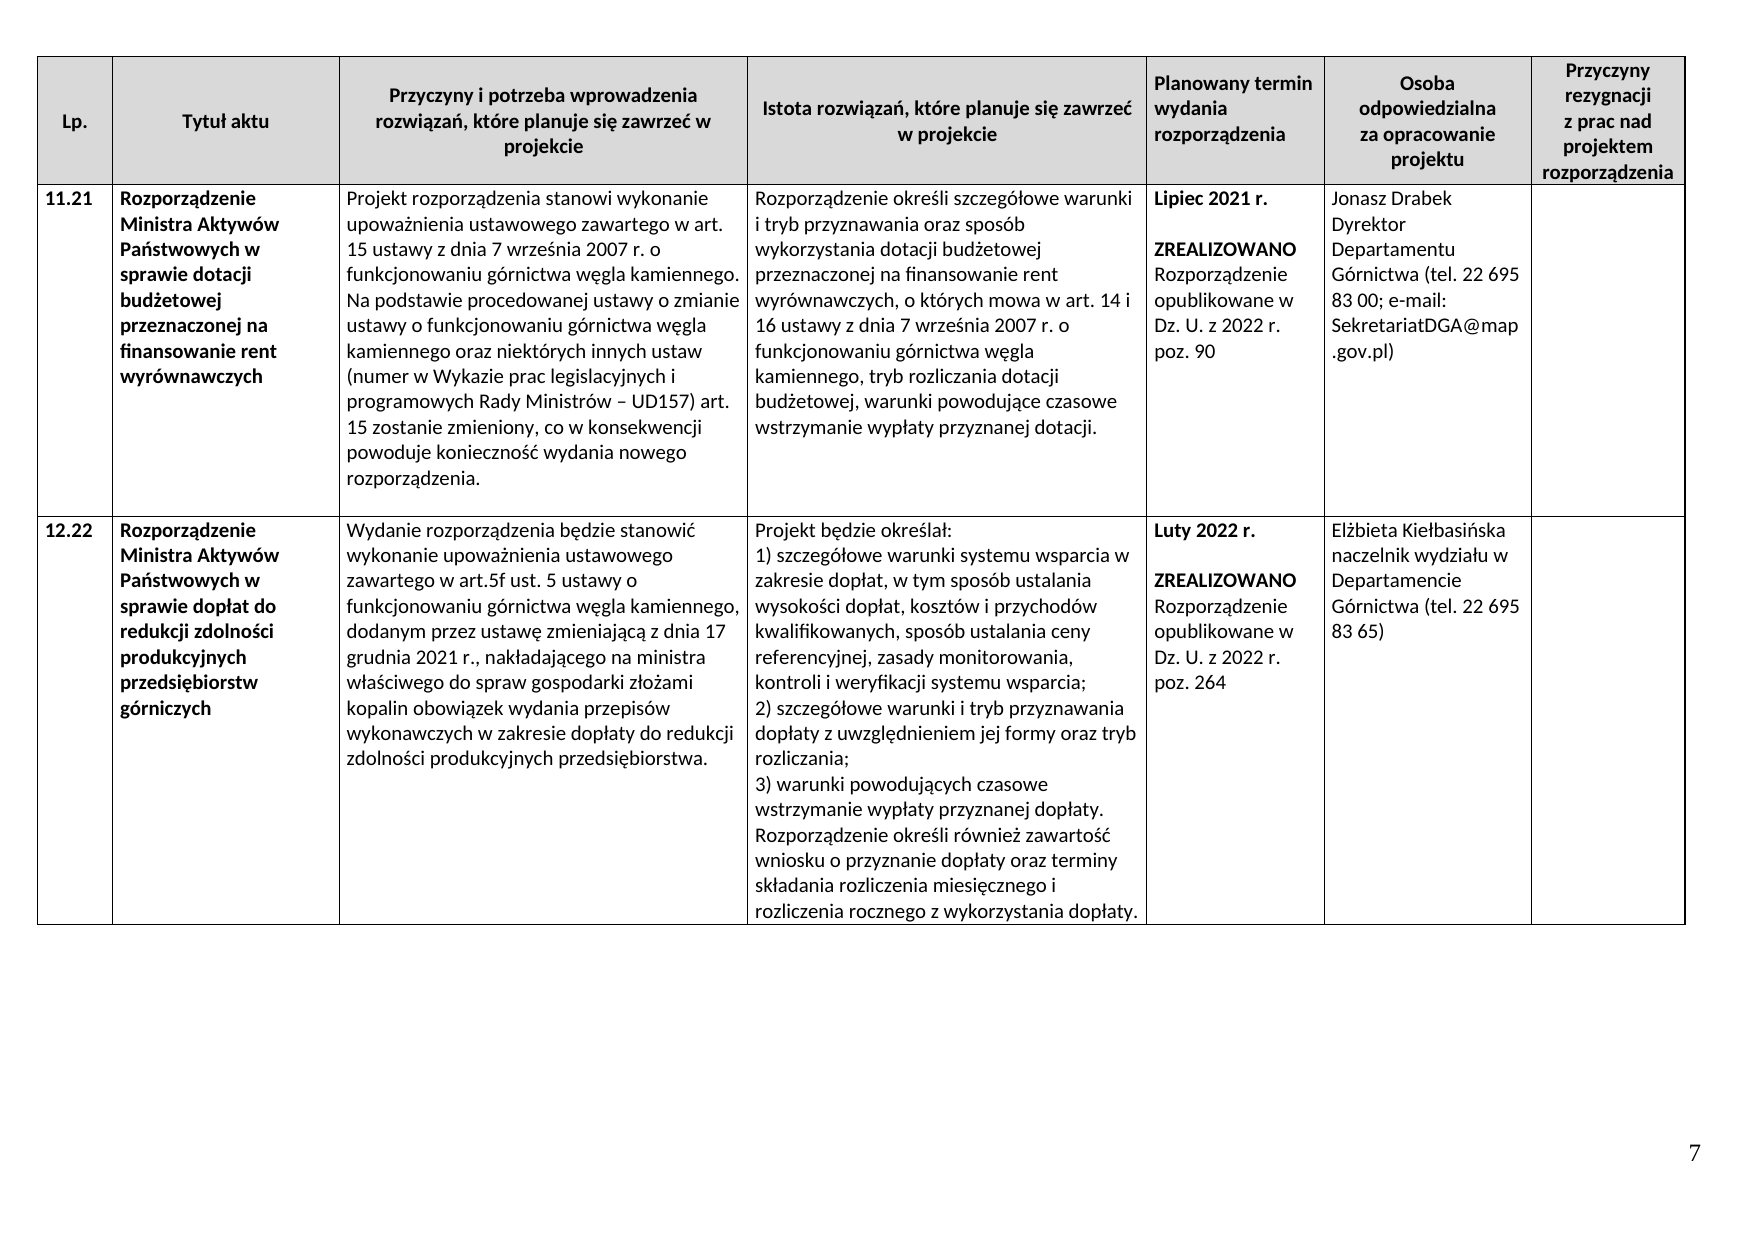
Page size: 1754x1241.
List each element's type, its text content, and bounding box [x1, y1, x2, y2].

table_header Istota rozwiązań, które planuje się zawrzeć w projekcie [748, 57, 1146, 184]
table_cell [1532, 185, 1684, 516]
table_cell Rozporządzenie Ministra Aktywów Państwowych w sprawie dopłat do redukcji zdolności produkcyjnych przedsiębiorstw górniczych [113, 517, 339, 923]
table_cell Wydanie rozporządzenia będzie stanowić wykonanie upoważnienia ustawowego zawartego w art.5f ust. 5 ustawy o funkcjonowaniu górnictwa węgla kamiennego, dodanym przez ustawę zmieniającą z dnia 17 grudnia 2021 r., nakładającego na ministra właściwego do spraw gospodarki złożami kopalin obowiązek wydania przepisów wykonawczych w zakresie dopłaty do redukcji zdolności produkcyjnych przedsiębiorstwa. [340, 517, 747, 923]
table_header Planowany termin wydania rozporządzenia [1147, 57, 1324, 184]
table_cell 11.21 [38, 185, 112, 516]
table_cell Jonasz Drabek Dyrektor Departamentu Górnictwa (tel. 22 695 83 00; e-mail: SekretariatDGA@map.gov.pl) [1325, 185, 1531, 516]
table_header Lp. [38, 57, 112, 184]
table_cell Luty 2022 r. ZREALIZOWANO Rozporządzenie opublikowane w Dz. U. z 2022 r. poz. 264 [1147, 517, 1324, 923]
table_cell Projekt rozporządzenia stanowi wykonanie upoważnienia ustawowego zawartego w art. 15 ustawy z dnia 7 września 2007 r. o funkcjonowaniu górnictwa węgla kamiennego. Na podstawie procedowanej ustawy o zmianie ustawy o funkcjonowaniu górnictwa węgla kamiennego oraz niektórych innych ustaw (numer w Wykazie prac legislacyjnych i programowych Rady Ministrów – UD157) art. 15 zostanie zmieniony, co w konsekwencji powoduje konieczność wydania nowego rozporządzenia. [340, 185, 747, 516]
table_header Tytuł aktu [113, 57, 339, 184]
table_cell Projekt będzie określał: 1) szczegółowe warunki systemu wsparcia w zakresie dopłat, w tym sposób ustalania wysokości dopłat, kosztów i przychodów kwalifikowanych, sposób ustalania ceny referencyjnej, zasady monitorowania, kontroli i weryfikacji systemu wsparcia; 2) szczegółowe warunki i tryb przyznawania dopłaty z uwzględnieniem jej formy oraz tryb rozliczania; 3) warunki powodujących czasowe wstrzymanie wypłaty przyznanej dopłaty. Rozporządzenie określi również zawartość wniosku o przyznanie dopłaty oraz terminy składania rozliczenia miesięcznego i rozliczenia rocznego z wykorzystania dopłaty. [748, 517, 1146, 923]
table_header Przyczyny i potrzeba wprowadzenia rozwiązań, które planuje się zawrzeć w projekcie [340, 57, 747, 184]
table_cell [1532, 517, 1684, 923]
table_cell Rozporządzenie określi szczegółowe warunki i tryb przyznawania oraz sposób wykorzystania dotacji budżetowej przeznaczonej na finansowanie rent wyrównawczych, o których mowa w art. 14 i 16 ustawy z dnia 7 września 2007 r. o funkcjonowaniu górnictwa węgla kamiennego, tryb rozliczania dotacji budżetowej, warunki powodujące czasowe wstrzymanie wypłaty przyznanej dotacji. [748, 185, 1146, 516]
table_cell Elżbieta Kiełbasińska naczelnik wydziału w Departamencie Górnictwa (tel. 22 695 83 65) [1325, 517, 1531, 923]
table_header Osoba odpowiedzialna za opracowanie projektu [1325, 57, 1531, 184]
table_cell Lipiec 2021 r. ZREALIZOWANO Rozporządzenie opublikowane w Dz. U. z 2022 r. poz. 90 [1147, 185, 1324, 516]
table_cell 12.22 [38, 517, 112, 923]
table_header Przyczyny rezygnacji z prac nad projektem rozporządzenia [1532, 57, 1684, 184]
table_cell Rozporządzenie Ministra Aktywów Państwowych w sprawie dotacji budżetowej przeznaczonej na finansowanie rent wyrównawczych [113, 185, 339, 516]
